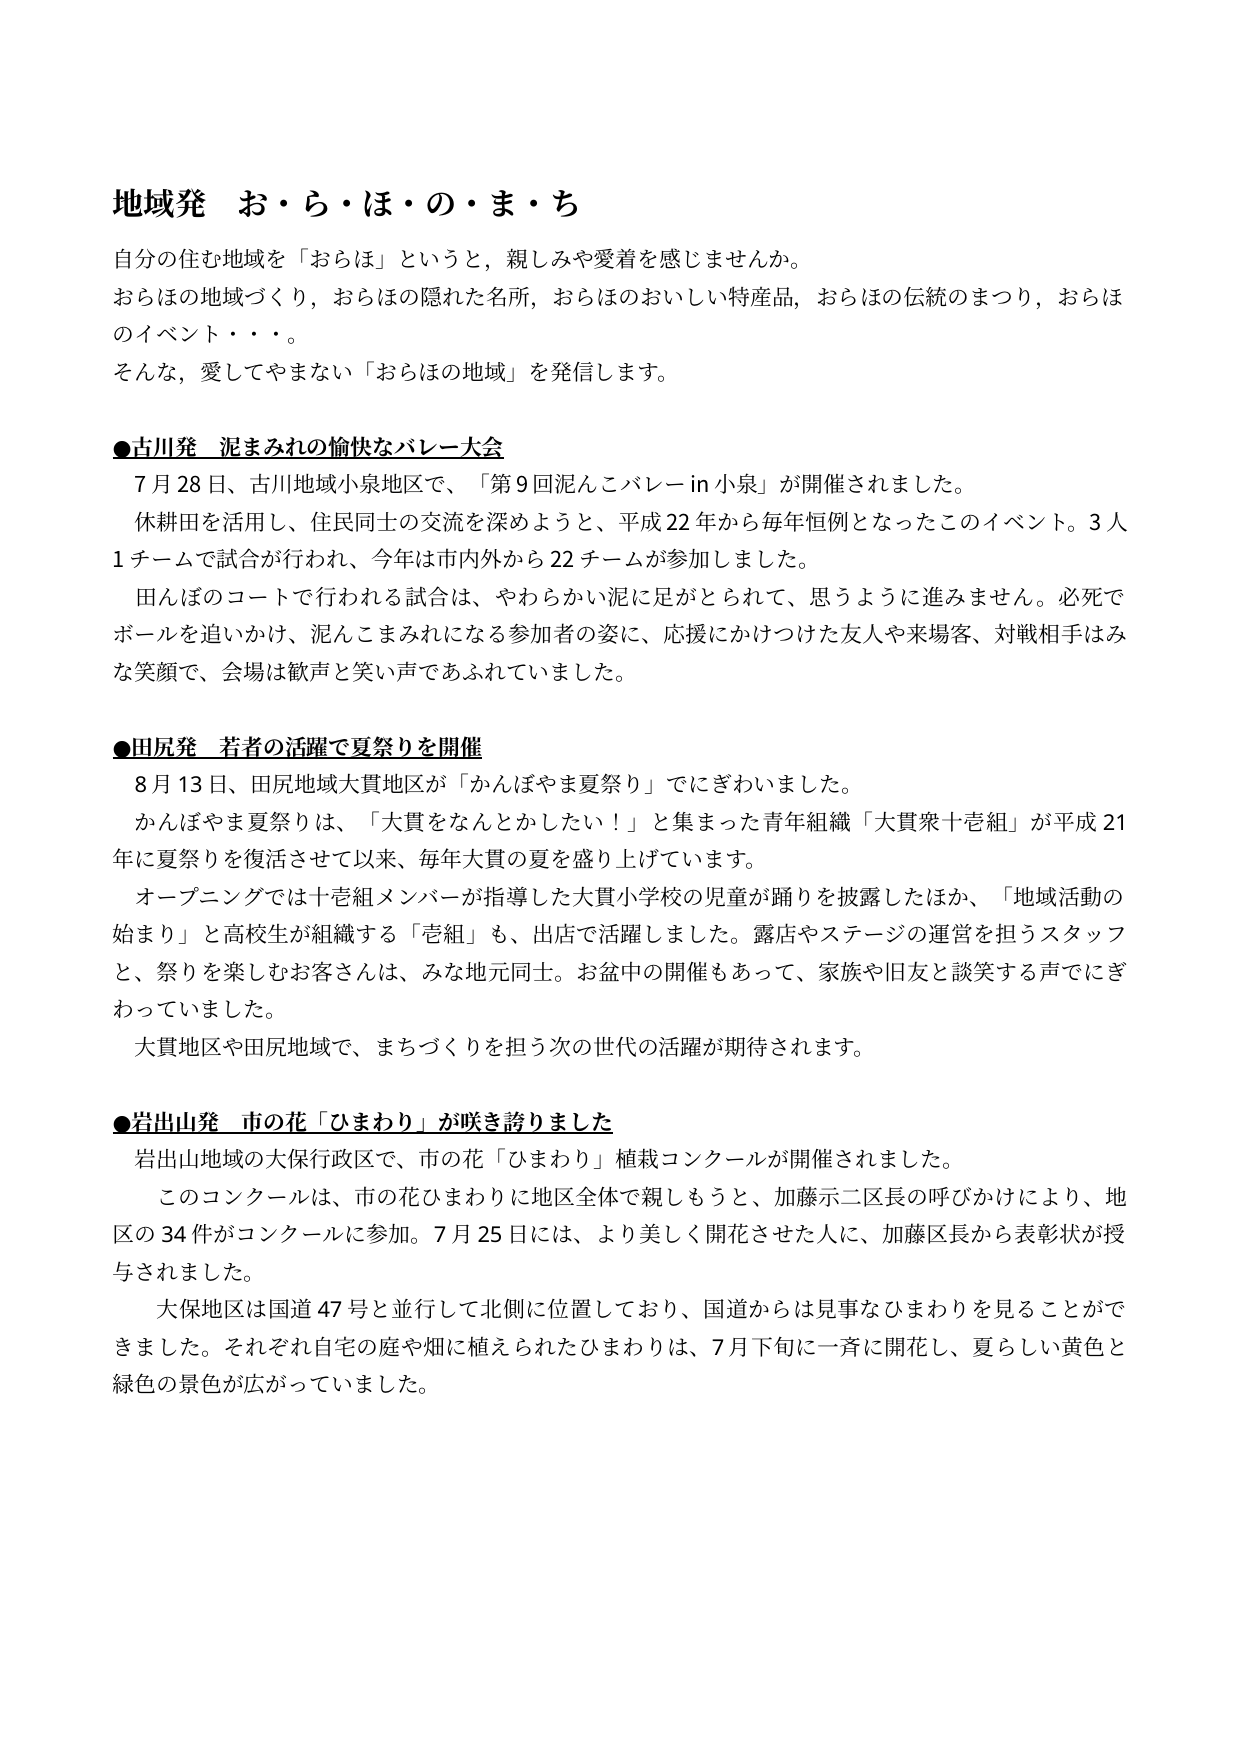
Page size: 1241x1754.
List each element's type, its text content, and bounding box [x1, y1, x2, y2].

text このコンクールは、市の花ひまわりに地区全体で親しもうと、加藤示二区長の呼びかけにより、地区の34件がコンクールに参加。7月25日には、より美しく開花させた人に、加藤区長から表彰状が授与されました。 [112, 1177, 1128, 1289]
text 大貫地区や田尻地域で、まちづくりを担う次の世代の活躍が期待されます。 [112, 1027, 1128, 1064]
text かんぼやま夏祭りは、「大貫をなんとかしたい！」と集まった青年組織「大貫衆十壱組」が平成21年に夏祭りを復活させて以来、毎年大貫の夏を盛り上げています。 [112, 802, 1128, 877]
text 地域発 お・ら・ほ・の・ま・ち [112, 164, 1128, 239]
text 大保地区は国道47号と並行して北側に位置しており、国道からは見事なひまわりを見ることができました。それぞれ自宅の庭や畑に植えられたひまわりは、7月下旬に一斉に開花し、夏らしい黄色と緑色の景色が広がっていました。 [112, 1289, 1128, 1402]
text 休耕田を活用し、住民同士の交流を深めようと、平成22年から毎年恒例となったこのイベント。3人1チームで試合が行われ、今年は市内外から22チームが参加しました。 [112, 502, 1128, 577]
text 自分の住む地域を「おらほ」というと，親しみや愛着を感じませんか。 [112, 239, 1128, 277]
text オープニングでは十壱組メンバーが指導した大貫小学校の児童が踊りを披露したほか、「地域活動の始まり」と高校生が組織する「壱組」も、出店で活躍しました。露店やステージの運営を担うスタッフと、祭りを楽しむお客さんは、みな地元同士。お盆中の開催もあって、家族や旧友と談笑する声でにぎわっていました。 [112, 877, 1128, 1027]
text ●岩出山発 市の花「ひまわり」が咲き誇りました [112, 1102, 1128, 1139]
text そんな，愛してやまない「おらほの地域」を発信します。 [112, 352, 1128, 389]
text ●古川発 泥まみれの愉快なバレー大会 [112, 427, 1128, 464]
text 田んぼのコートで行われる試合は、やわらかい泥に足がとられて、思うように進みません。必死でボールを追いかけ、泥んこまみれになる参加者の姿に、応援にかけつけた友人や来場客、対戦相手はみな笑顔で、会場は歓声と笑い声であふれていました。 [112, 577, 1128, 689]
text 7月28日、古川地域小泉地区で、「第9回泥んこバレーin小泉」が開催されました。 [112, 464, 1128, 502]
text 岩出山地域の大保行政区で、市の花「ひまわり」植栽コンクールが開催されました。 [112, 1139, 1128, 1177]
text ●田尻発 若者の活躍で夏祭りを開催 [112, 727, 1128, 764]
text 8月13日、田尻地域大貫地区が「かんぼやま夏祭り」でにぎわいました。 [112, 764, 1128, 802]
text おらほの地域づくり，おらほの隠れた名所，おらほのおいしい特産品，おらほの伝統のまつり，おらほのイベント・・・。 [112, 277, 1128, 352]
